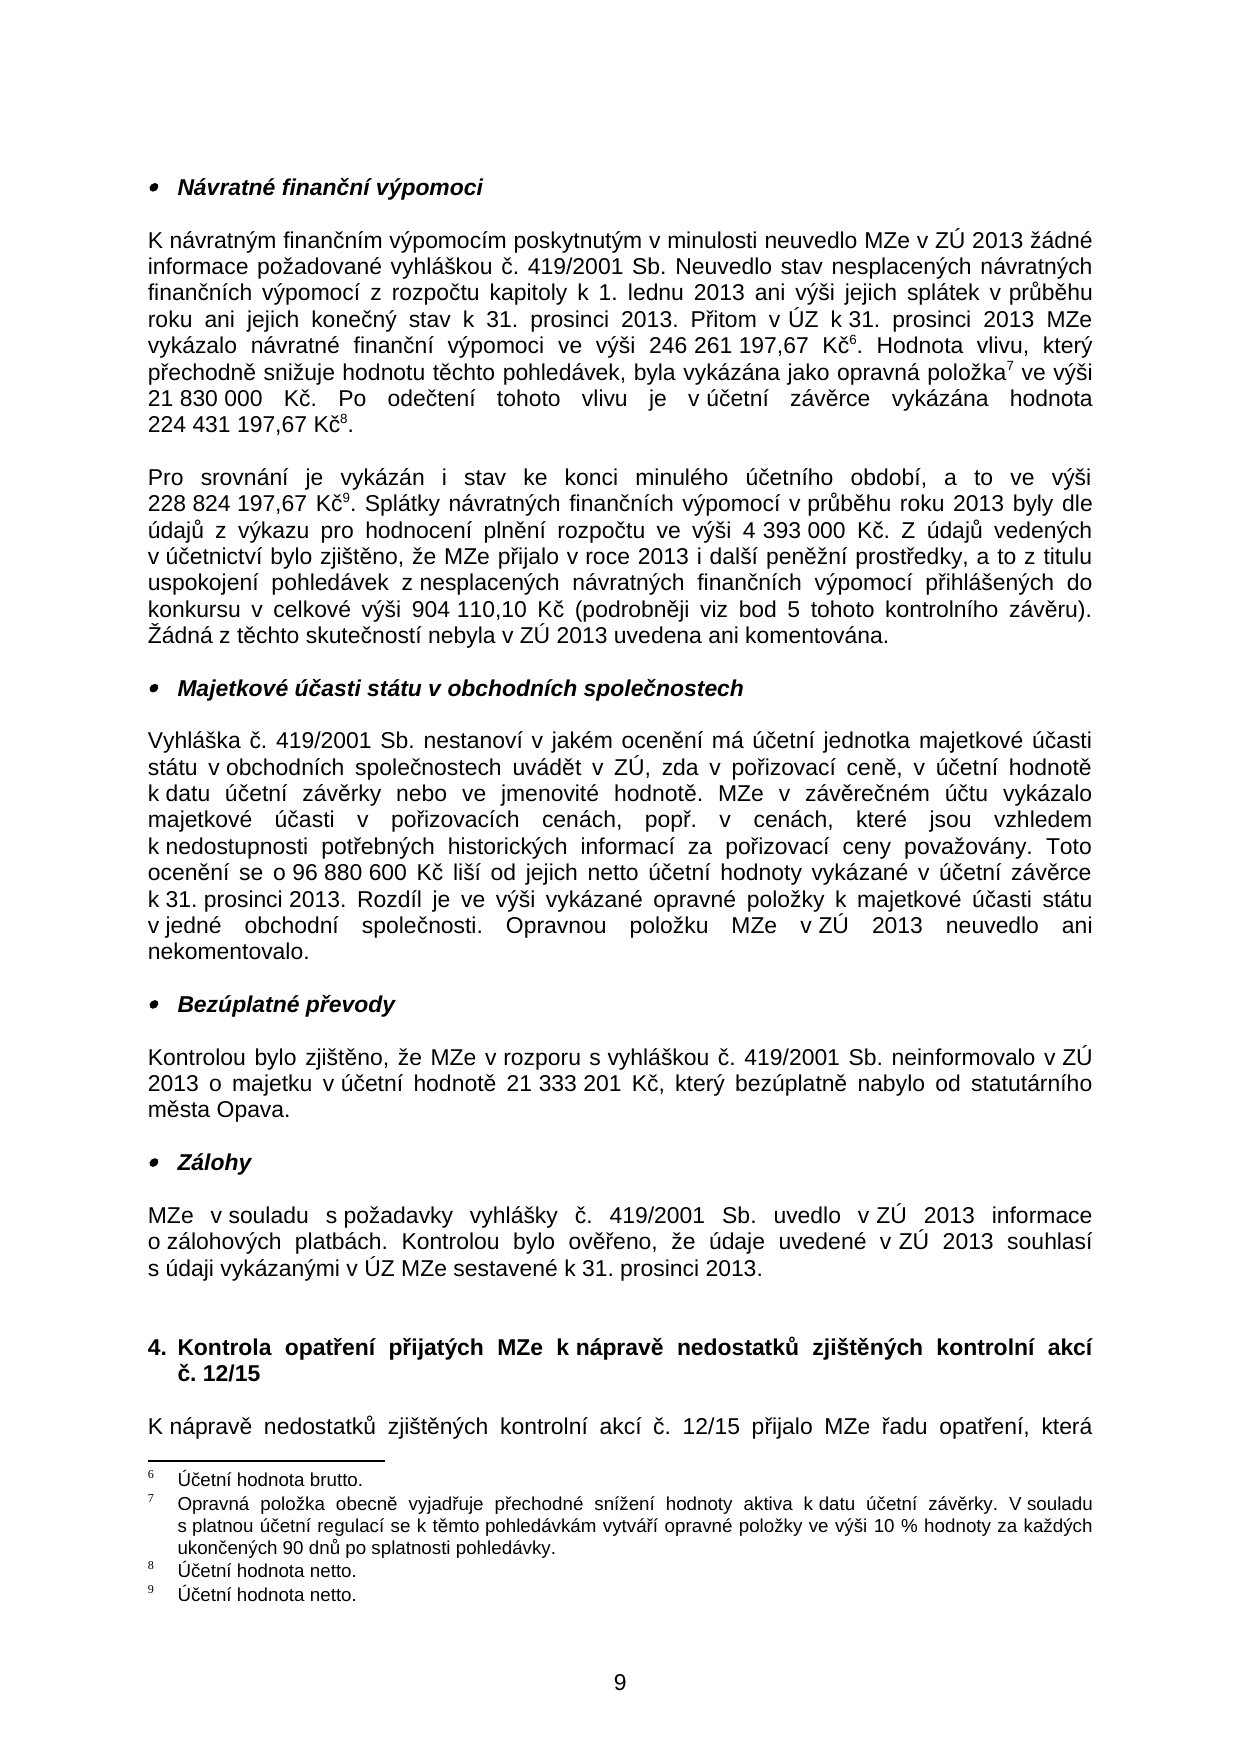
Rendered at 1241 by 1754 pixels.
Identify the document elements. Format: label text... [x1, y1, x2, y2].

text Vyhláška č. 419/2001 Sb. nestanoví v jakém ocenění má účetní jednotka majetkové účasti státu v obchodních společnostech uvádět v ZÚ, zda v pořizovací ceně, v účetní hodnotě k datu účetní závěrky nebo ve jmenovité hodnotě. MZe v závěrečném účtu vykázalo majetkové účasti v pořizovacích cenách, popř. v cenách, které jsou vzhledem k nedostupnosti potřebných historických informací za pořizovací ceny považovány. Toto ocenění se o 96 880 600 Kč liší od jejich netto účetní hodnoty vykázané v účetní závěrce k 31. prosinci 2013. Rozdíl je ve výši vykázané opravné položky k majetkové účasti státu v jedné obchodní společnosti. Opravnou položku MZe v ZÚ 2013 neuvedlo ani nekomentovalo. [148, 727, 1093, 964]
text 4. Kontrola opatření přijatých MZe k nápravě nedostatků zjištěných kontrolní akcí č. 12/15 [148, 1333, 1093, 1386]
list Zálohy [148, 1149, 1093, 1175]
list Majetkové účasti státu v obchodních společnostech [148, 675, 1093, 701]
text MZe v souladu s požadavky vyhlášky č. 419/2001 Sb. uvedlo v ZÚ 2013 informace o zálohových platbách. Kontrolou bylo ověřeno, že údaje uvedené v ZÚ 2013 souhlasí s údaji vykázanými v ÚZ MZe sestavené k 31. prosinci 2013. [148, 1202, 1093, 1281]
text Kontrolou bylo zjištěno, že MZe v rozporu s vyhláškou č. 419/2001 Sb. neinformovalo v ZÚ 2013 o majetku v účetní hodnotě 21 333 201 Kč, který bezúplatně nabylo od statutárního města Opava. [148, 1044, 1093, 1123]
list Bezúplatné převody [148, 991, 1093, 1017]
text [148, 1413, 1093, 1439]
list Návratné finanční výpomoci [148, 174, 1093, 200]
text K návratným finančním výpomocím poskytnutým v minulosti neuvedlo MZe v ZÚ 2013 žádné informace požadované vyhláškou č. 419/2001 Sb. Neuvedlo stav nesplacených návratných finančních výpomocí z rozpočtu kapitoly k 1. lednu 2013 ani výši jejich splátek v průběhu roku ani jejich konečný stav k 31. prosinci 2013. Přitom v ÚZ k 31. prosinci 2013 MZe vykázalo návratné finanční výpomoci ve výši 246 261 197,67 Kč. Hodnota vlivu, který přechodně snižuje hodnotu těchto pohledávek, byla vykázána jako opravná položka ve výši 21 830 000 Kč. Po odečtení tohoto vlivu je v účetní závěrce vykázána hodnota 224 431 197,67 Kč. [148, 227, 1093, 437]
text Pro srovnání je vykázán i stav ke konci minulého účetního období, a to ve výši 228 824 197,67 Kč. Splátky návratných finančních výpomocí v průběhu roku 2013 byly dle údajů z výkazu pro hodnocení plnění rozpočtu ve výši 4 393 000 Kč. Z údajů vedených v účetnictví bylo zjištěno, že MZe přijalo v roce 2013 i další peněžní prostředky, a to z titulu uspokojení pohledávek z nesplacených návratných finančních výpomocí přihlášených do konkursu v celkové výši 904 110,10 Kč (podrobněji viz bod 5 tohoto kontrolního závěru). Žádná z těchto skutečností nebyla v ZÚ 2013 uvedena ani komentována. [148, 464, 1093, 648]
